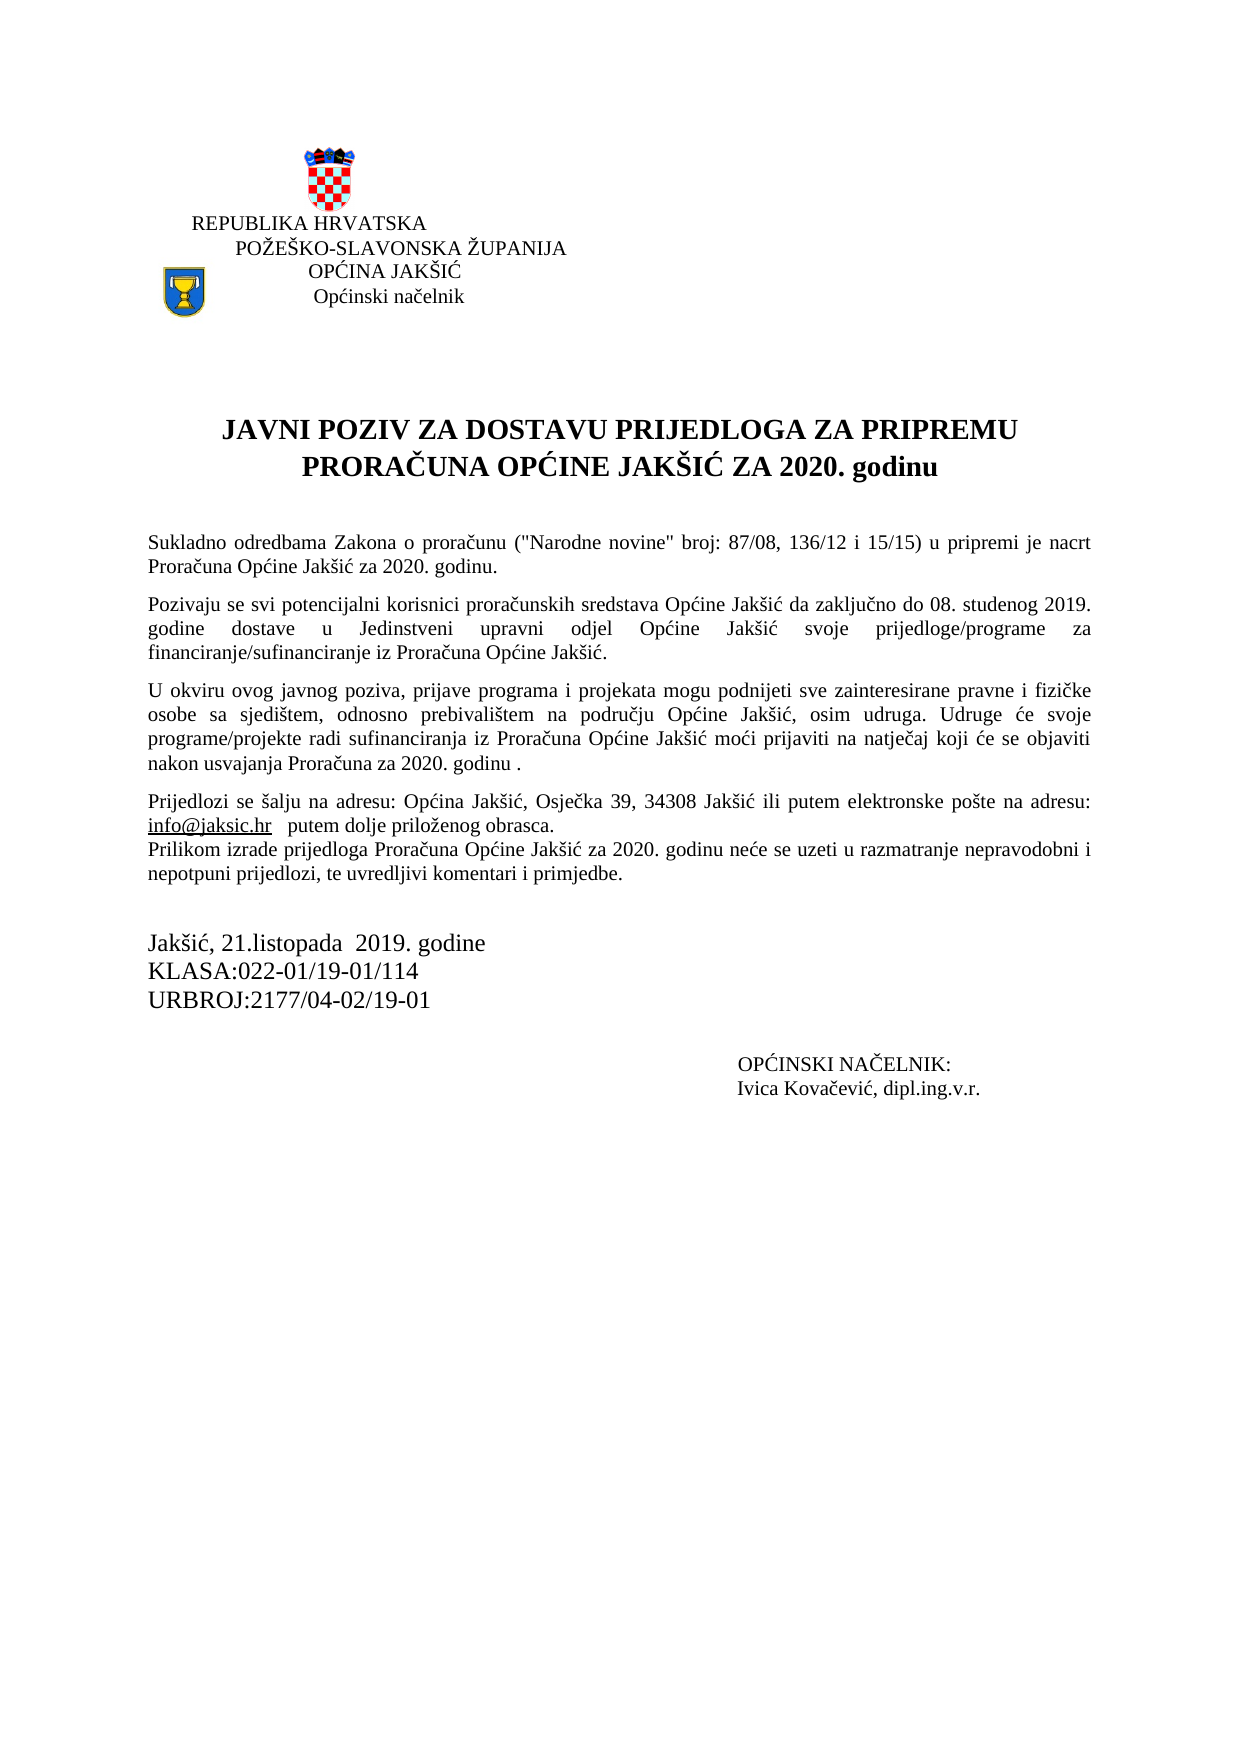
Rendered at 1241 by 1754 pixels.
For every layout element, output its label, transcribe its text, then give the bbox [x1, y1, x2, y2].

picture [147, 235, 217, 346]
text POŽEŠKO-SLAVONSKA ŽUPANIJA [217, 235, 1093, 259]
text JAVNI POZIV ZA DOSTAVU PRIJEDLOGA ZA PRIPREMU PRORAČUNA OPĆINE JAKŠIĆ ZA 2020. godinu [148, 408, 1093, 483]
text REPUBLIKA HRVATSKA [148, 211, 1093, 235]
text KLASA:022-01/19-01/114 [148, 956, 1093, 985]
text URBROJ:2177/04-02/19-01 [148, 985, 1093, 1014]
text OPĆINSKI NAČELNIK: [664, 1052, 1093, 1076]
text Jakšić, 21.listopada 2019. godine [148, 928, 1093, 956]
text Prijedlozi se šalju na adresu: Općina Jakšić, Osječka 39, 34308 Jakšić ili putem elektronske pošte na adresu: info@jaksic.hr putem dolje priloženog obrasca. [148, 788, 1093, 837]
picture [303, 147, 356, 212]
text Ivica Kovačević, dipl.ing.v.r. [664, 1076, 1093, 1100]
text OPĆINA JAKŠIĆ [217, 259, 1093, 283]
text Pozivaju se svi potencijalni korisnici proračunskih sredstava Općine Jakšić da zaključno do 08. studenog 2019. godine dostave u Jedinstveni upravni odjel Općine Jakšić svoje prijedloge/programe za financiranje/sufinanciranje iz Proračuna Općine Jakšić. [148, 592, 1093, 664]
text Sukladno odredbama Zakona o proračunu ("Narodne novine" broj: 87/08, 136/12 i 15/15) u pripremi je nacrt Proračuna Općine Jakšić za 2020. godinu. [148, 530, 1093, 578]
text Prilikom izrade prijedloga Proračuna Općine Jakšić za 2020. godinu neće se uzeti u razmatranje nepravodobni i nepotpuni prijedlozi, te uvredljivi komentari i primjedbe. [148, 837, 1093, 885]
text U okviru ovog javnog poziva, prijave programa i projekata mogu podnijeti sve zainteresirane pravne i fizičke osobe sa sjedištem, odnosno prebivalištem na području Općine Jakšić, osim udruga. Udruge će svoje programe/projekte radi sufinanciranja iz Proračuna Općine Jakšić moći prijaviti na natječaj koji će se objaviti nakon usvajanja Proračuna za 2020. godinu . [148, 678, 1093, 774]
text Općinski načelnik [217, 283, 1093, 308]
